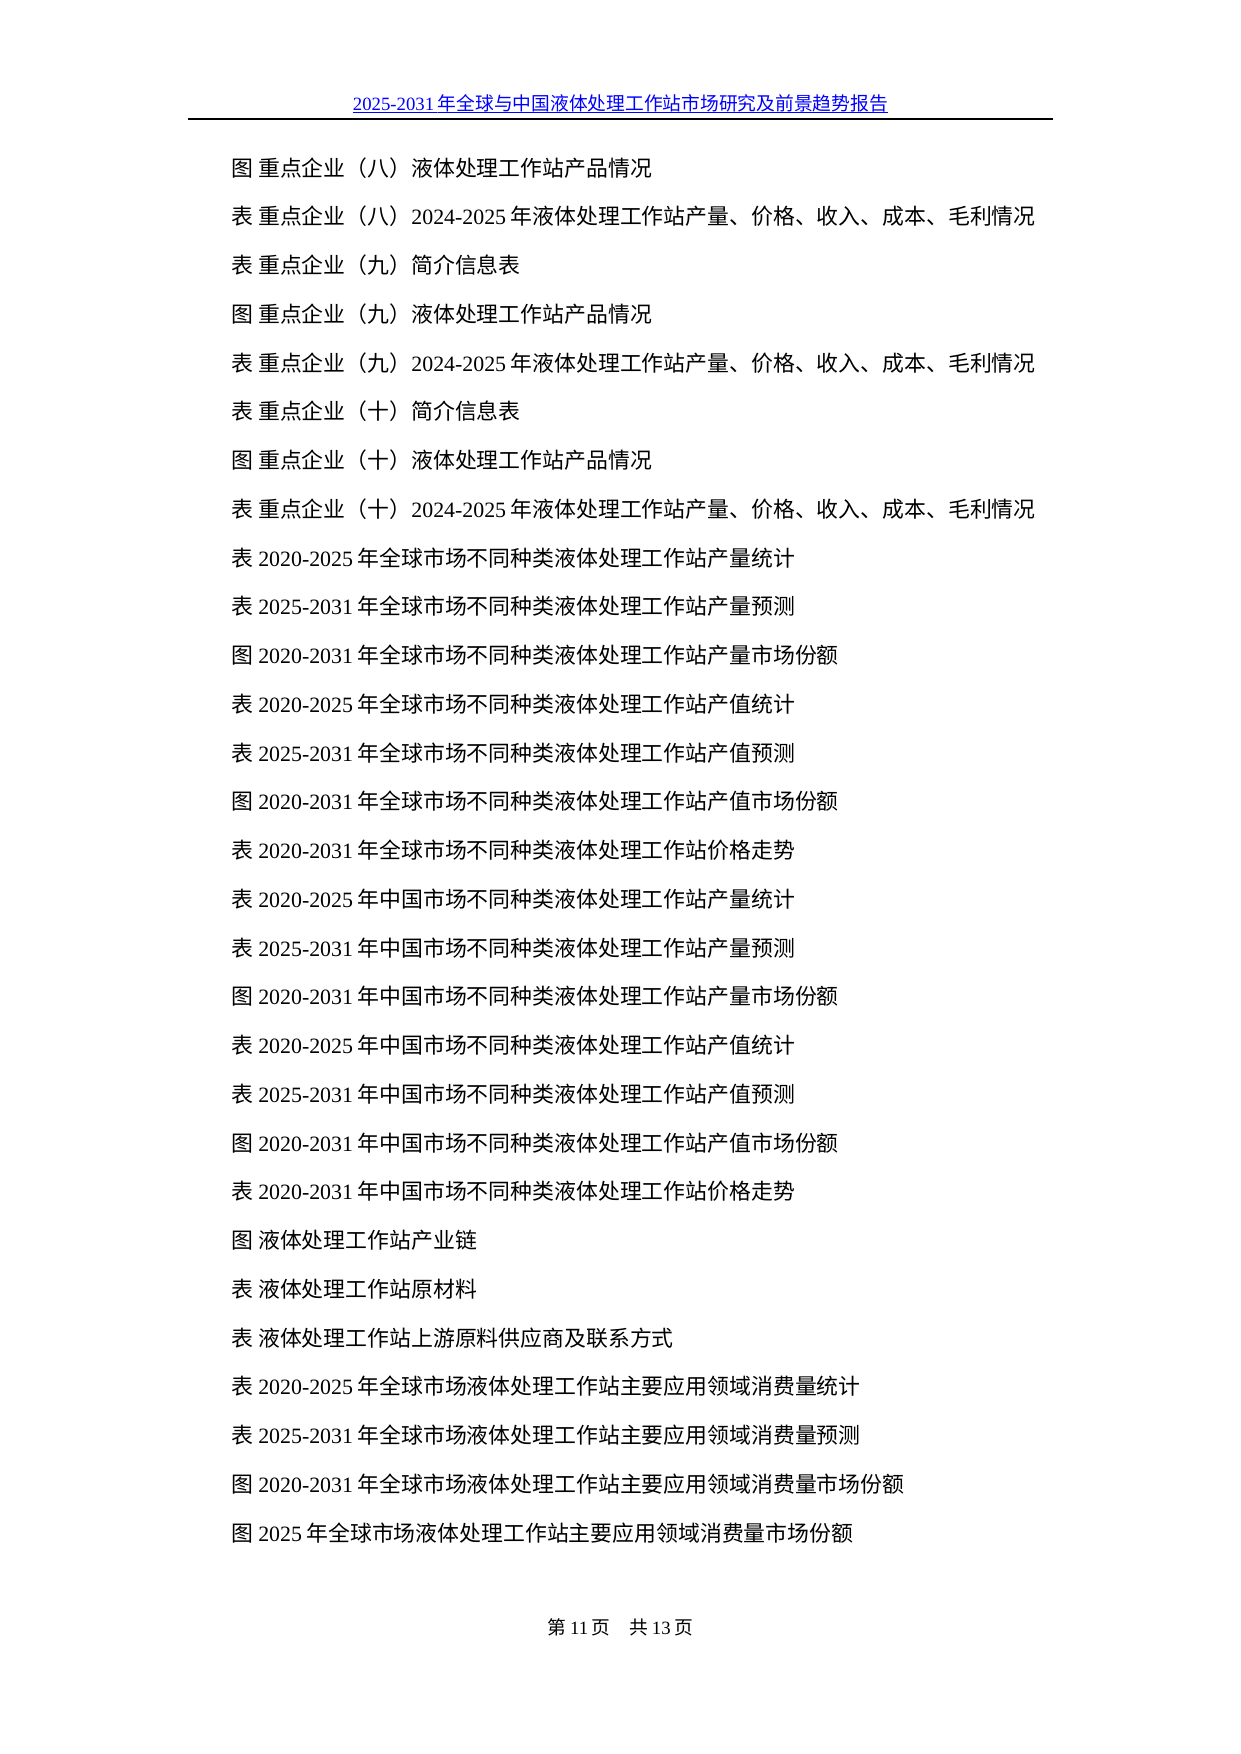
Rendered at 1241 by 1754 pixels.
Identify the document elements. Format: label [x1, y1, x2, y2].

text [187, 150, 1053, 1548]
